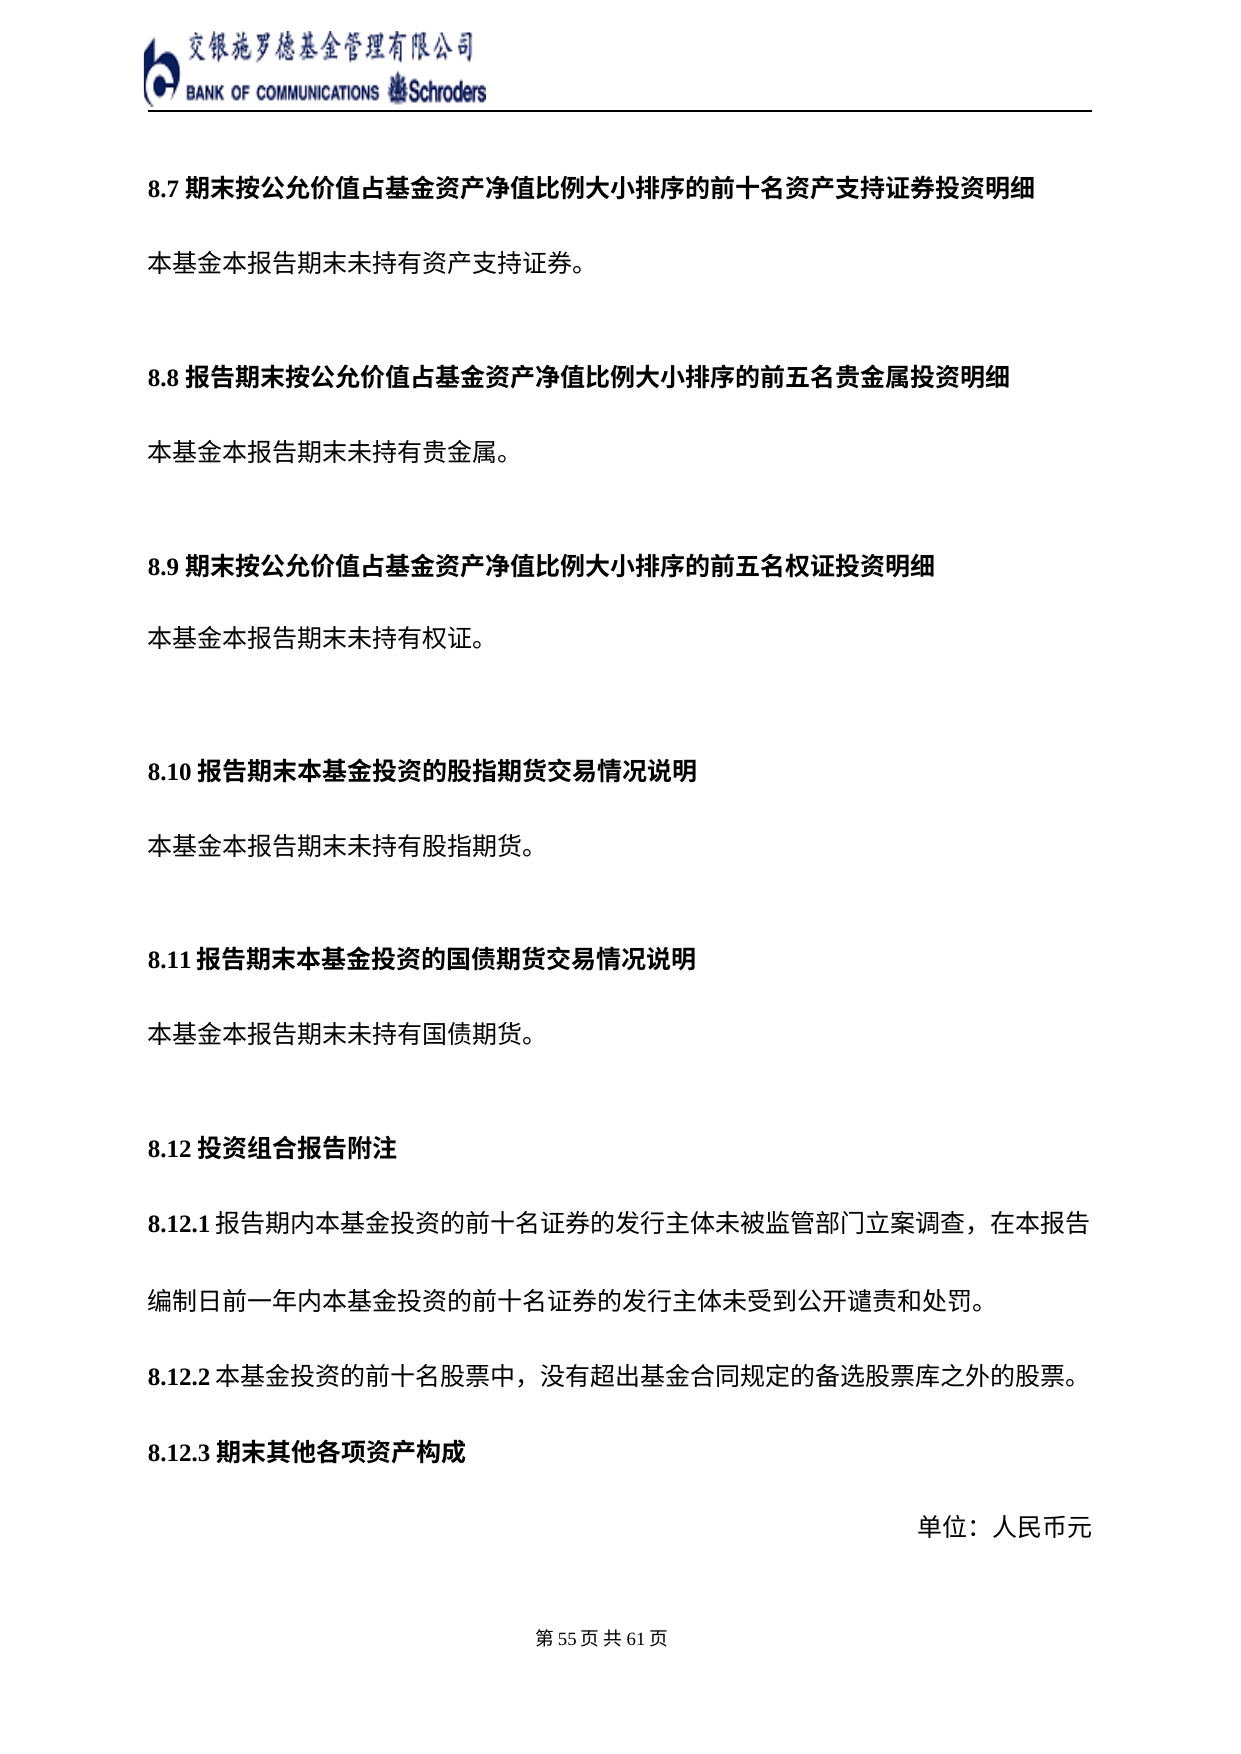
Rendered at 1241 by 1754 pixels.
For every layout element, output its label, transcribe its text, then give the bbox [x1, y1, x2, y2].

text 本基金本报告期末未持有权证。 [148, 604, 1092, 717]
subtitle 8.12.3 期末其他各项资产构成 [148, 1418, 1092, 1483]
text 本基金本报告期末未持有国债期货。 [148, 1001, 1092, 1104]
subtitle 8.8 报告期末按公允价值占基金资产净值比例大小排序的前五名贵金属投资明细 [148, 343, 1092, 408]
text 本基金本报告期末未持有贵金属。 [148, 418, 1092, 522]
text 8.12.1报告期内本基金投资的前十名证券的发行主体未被监管部门立案调查，在本报告编制日前一年内本基金投资的前十名证券的发行主体未受到公开谴责和处罚。 [148, 1189, 1092, 1332]
text 8.12.2本基金投资的前十名股票中，没有超出基金合同规定的备选股票库之外的股票。 [148, 1342, 1092, 1407]
text 本基金本报告期末未持有资产支持证券。 [148, 229, 1092, 333]
subtitle 8.12 投资组合报告附注 [148, 1114, 1092, 1179]
text 本基金本报告期末未持有股指期货。 [148, 812, 1092, 916]
subtitle 8.10 报告期末本基金投资的股指期货交易情况说明 [148, 737, 1092, 802]
subtitle 8.7 期末按公允价值占基金资产净值比例大小排序的前十名资产支持证券投资明细 [148, 154, 1092, 219]
subtitle 8.11报告期末本基金投资的国债期货交易情况说明 [148, 925, 1092, 990]
picture [143, 31, 486, 107]
subtitle 8.9 期末按公允价值占基金资产净值比例大小排序的前五名权证投资明细 [148, 532, 1092, 597]
text 单位：人民币元 [149, 1493, 1092, 1558]
